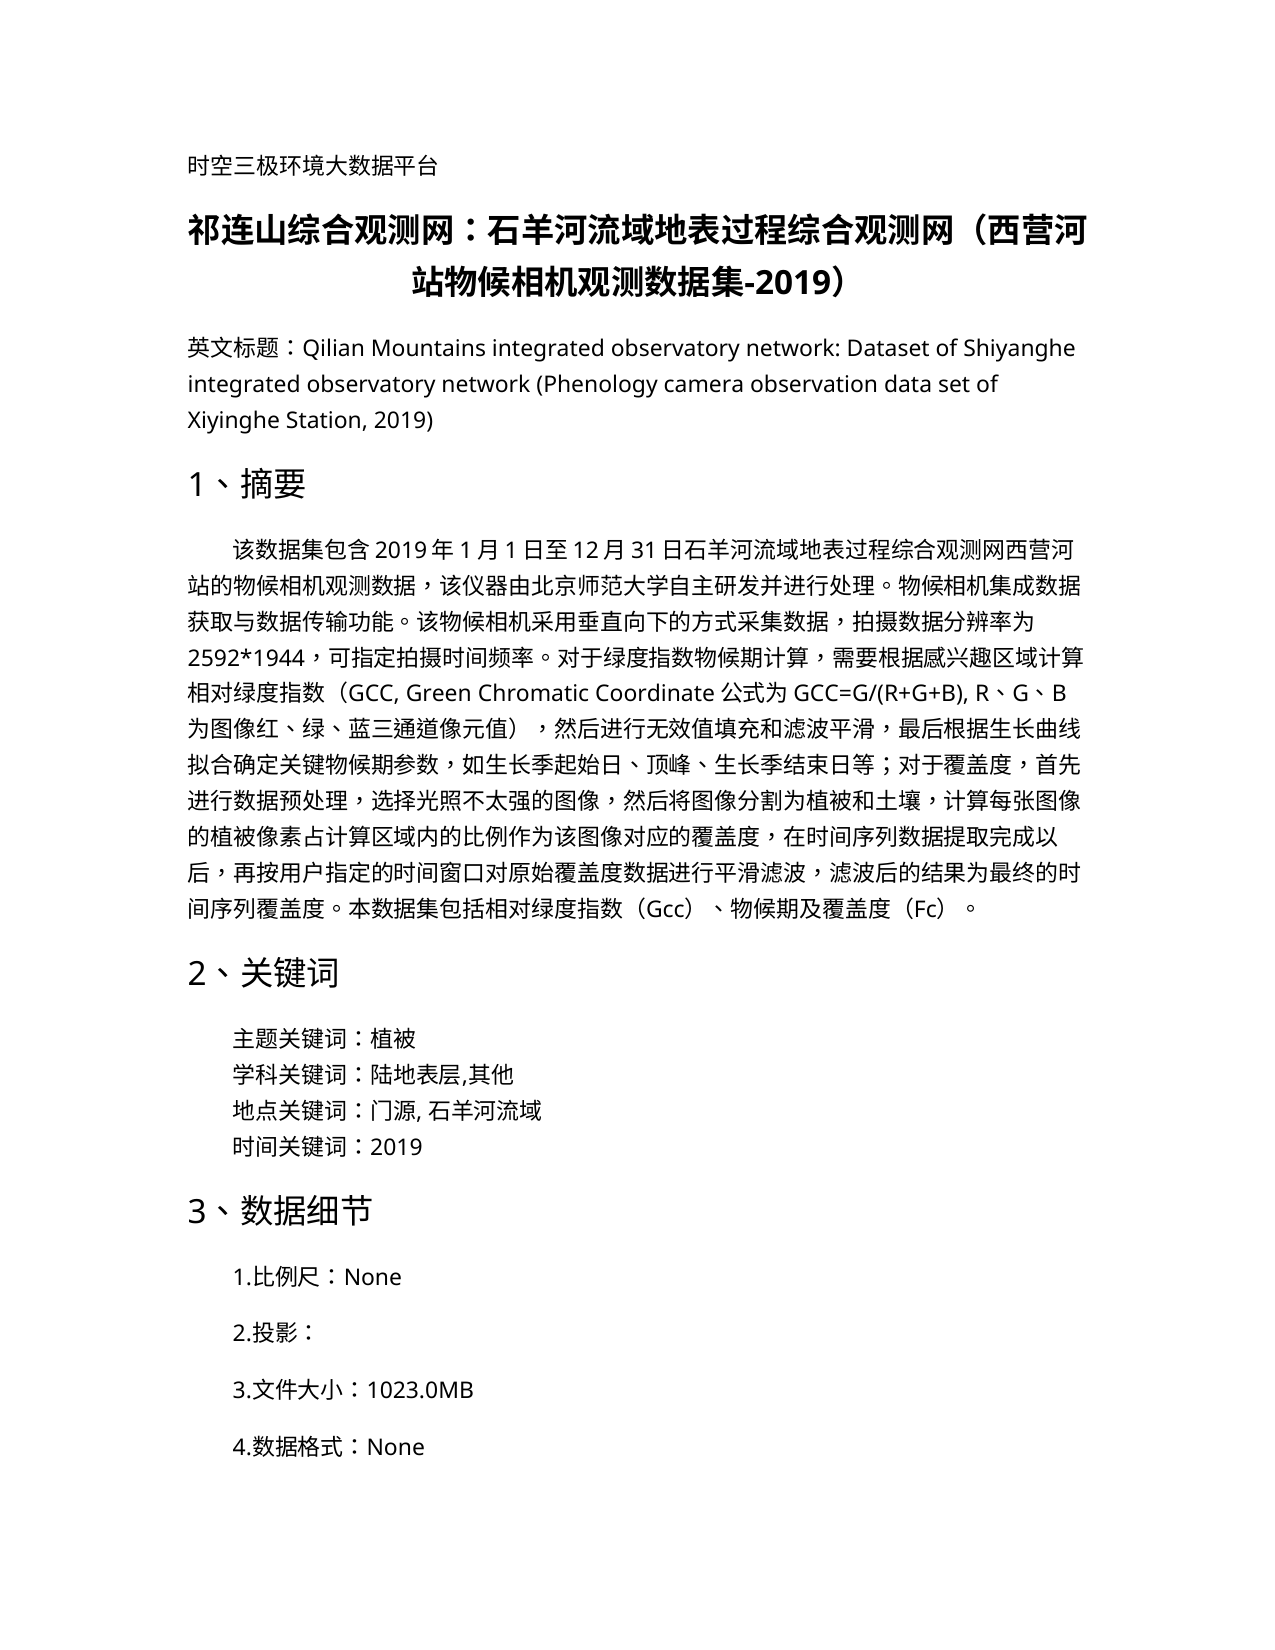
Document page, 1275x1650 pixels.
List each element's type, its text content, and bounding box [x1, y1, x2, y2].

text 祁连山综合观测网：石羊河流域地表过程综合观测网（西营河站物候相机观测数据集-2019） [187, 207, 1087, 304]
text 时空三极环境大数据平台 [187, 150, 1087, 181]
text 4.数据格式：None [232, 1431, 1087, 1462]
text 主题关键词：植被 学科关键词：陆地表层,其他 地点关键词：门源, 石羊河流域 时间关键词：2019 [232, 1023, 1087, 1162]
text 该数据集包含2019年1月1日至12月31日石羊河流域地表过程综合观测网西营河站的物候相机观测数据，该仪器由北京师范大学自主研发并进行处理。物候相机集成数据获取与数据传输功能。该物候相机采用垂直向下的方式采集数据，拍摄数据分辨率为2592*1944，可指定拍摄时间频率。对于绿度指数物候期计算，需要根据感兴趣区域计算相对绿度指数（GCC, Green Chromatic Coordinate公式为GCC=G/(R+G+B), R、G、B为图像红、绿、蓝三通道像元值），然后进行无效值填充和滤波平滑，最后根据生长曲线拟合确定关键物候期参数，如生长季起始日、顶峰、生长季结束日等；对于覆盖度，首先进行数据预处理，选择光照不太强的图像，然后将图像分割为植被和土壤，计算每张图像的植被像素占计算区域内的比例作为该图像对应的覆盖度，在时间序列数据提取完成以后，再按用户指定的时间窗口对原始覆盖度数据进行平滑滤波，滤波后的结果为最终的时间序列覆盖度。本数据集包括相对绿度指数（Gcc）、物候期及覆盖度（Fc）。 [187, 534, 1087, 924]
text 英文标题：Qilian Mountains integrated observatory network: Dataset of Shiyanghe integrated observatory network (Phenology camera observation data set of Xiyinghe Station, 2019) [187, 332, 1087, 435]
text 2.投影： [232, 1317, 1087, 1348]
text 2、关键词 [187, 950, 1087, 995]
text 3.文件大小：1023.0MB [232, 1374, 1087, 1405]
text 1.比例尺：None [232, 1260, 1087, 1292]
text 3、数据细节 [187, 1187, 1087, 1233]
text 1、摘要 [187, 461, 1087, 506]
